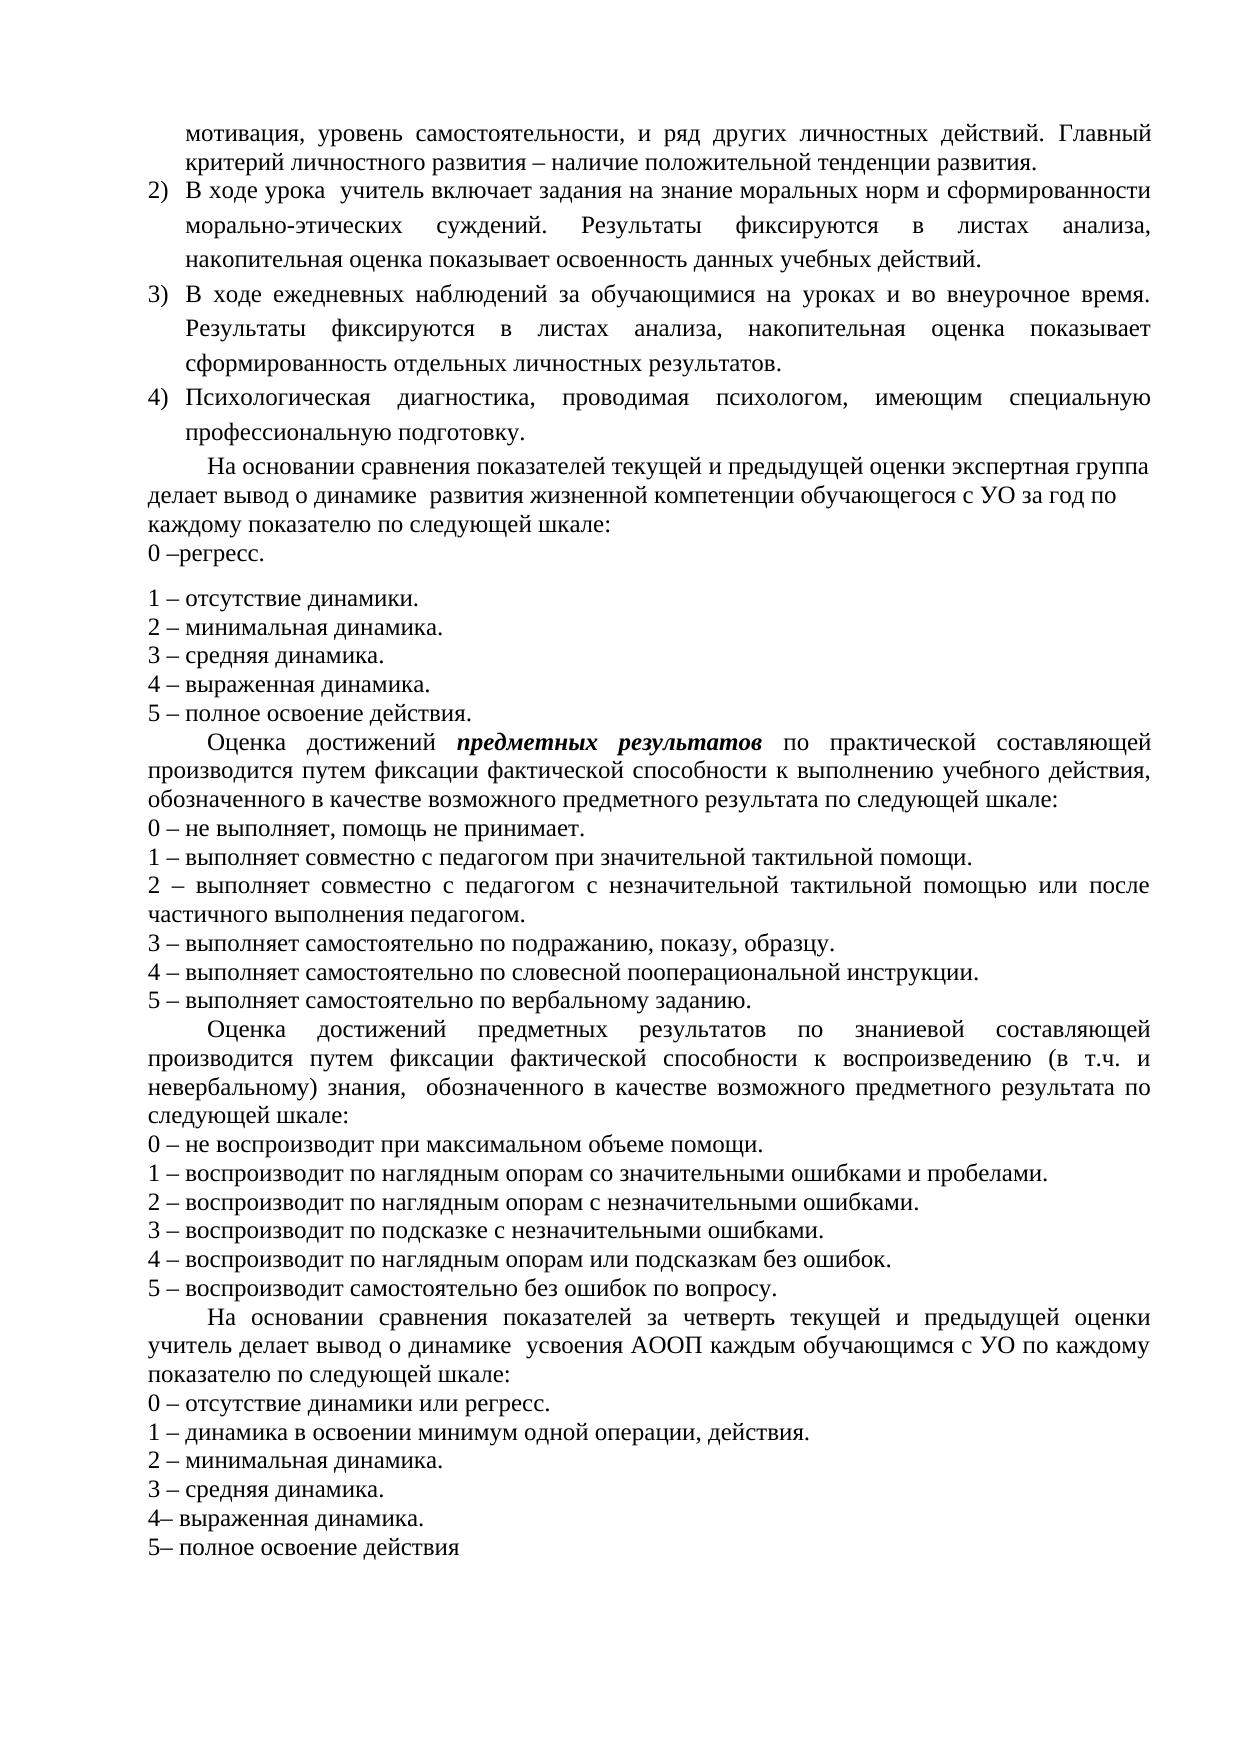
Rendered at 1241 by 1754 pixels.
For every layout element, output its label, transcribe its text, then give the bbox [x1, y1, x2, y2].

text 5 – выполняет самостоятельно по вербальному заданию. [148, 986, 1152, 1014]
text 1 – выполняет совместно с педагогом при значительной тактильной помощи. [148, 842, 1152, 871]
text 5 – полное освоение действия. [148, 698, 1152, 727]
text 5– полное освоение действия [148, 1532, 1152, 1561]
text 2 – выполняет совместно с педагогом с незначительной тактильной помощью или после частичного выполнения педагогом. [148, 871, 1152, 928]
text 2 – минимальная динамика. [148, 612, 1152, 641]
text Оценка достижений предметных результатов по знаниевой составляющей производится путем фиксации фактической способности к воспроизведению (в т.ч. и невербальному) знания, обозначенного в качестве возможного предметного результата по следующей шкале: [148, 1014, 1152, 1129]
text 1 – воспроизводит по наглядным опорам со значительными ошибками и пробелами. [148, 1158, 1152, 1187]
text 2 – воспроизводит по наглядным опорам с незначительными ошибками. [148, 1187, 1152, 1216]
text 0 –регресс. [148, 538, 1152, 566]
text На основании сравнения показателей текущей и предыдущей оценки экспертная группа делает вывод о динамике развития жизненной компетенции обучающегося с УО за год по каждому показателю по следующей шкале: [148, 451, 1152, 538]
text 4 – выраженная динамика. [148, 669, 1152, 698]
list Психологическая диагностика, проводимая психологом, имеющим специальную профессиональную подготовку. [148, 382, 1152, 446]
text 3 – выполняет самостоятельно по подражанию, показу, образцу. [148, 928, 1152, 957]
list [148, 118, 1152, 176]
text 4 – воспроизводит по наглядным опорам или подсказкам без ошибок. [148, 1244, 1152, 1273]
text 1 – отсутствие динамики. [148, 583, 1152, 612]
text 4 – выполняет самостоятельно по словесной пооперациональной инструкции. [148, 957, 1152, 986]
text 1 – динамика в освоении минимум одной операции, действия. [148, 1417, 1152, 1446]
text 3 – воспроизводит по подсказке с незначительными ошибками. [148, 1216, 1152, 1244]
text На основании сравнения показателей за четверть текущей и предыдущей оценки учитель делает вывод о динамике усвоения АООП каждым обучающимся с УО по каждому показателю по следующей шкале: [148, 1302, 1152, 1388]
list В ходе урока учитель включает задания на знание моральных норм и сформированности морально-этических суждений. Результаты фиксируются в листах анализа, накопительная оценка показывает освоенность данных учебных действий. [148, 176, 1152, 273]
text 0 – не выполняет, помощь не принимает. [148, 813, 1152, 842]
text 5 – воспроизводит самостоятельно без ошибок по вопросу. [148, 1273, 1152, 1302]
text 0 – отсутствие динамики или регресс. [148, 1388, 1152, 1417]
text 3 – средняя динамика. [148, 1474, 1152, 1503]
text 0 – не воспроизводит при максимальном объеме помощи. [148, 1129, 1152, 1158]
text Оценка достижений предметных результатов по практической составляющей производится путем фиксации фактической способности к выполнению учебного действия, обозначенного в качестве возможного предметного результата по следующей шкале: [148, 727, 1152, 813]
text 3 – средняя динамика. [148, 641, 1152, 669]
text 2 – минимальная динамика. [148, 1446, 1152, 1474]
list В ходе ежедневных наблюдений за обучающимися на уроках и во внеурочное время. Результаты фиксируются в листах анализа, накопительная оценка показывает сформированность отдельных личностных результатов. [148, 279, 1152, 377]
text 4– выраженная динамика. [148, 1503, 1152, 1532]
